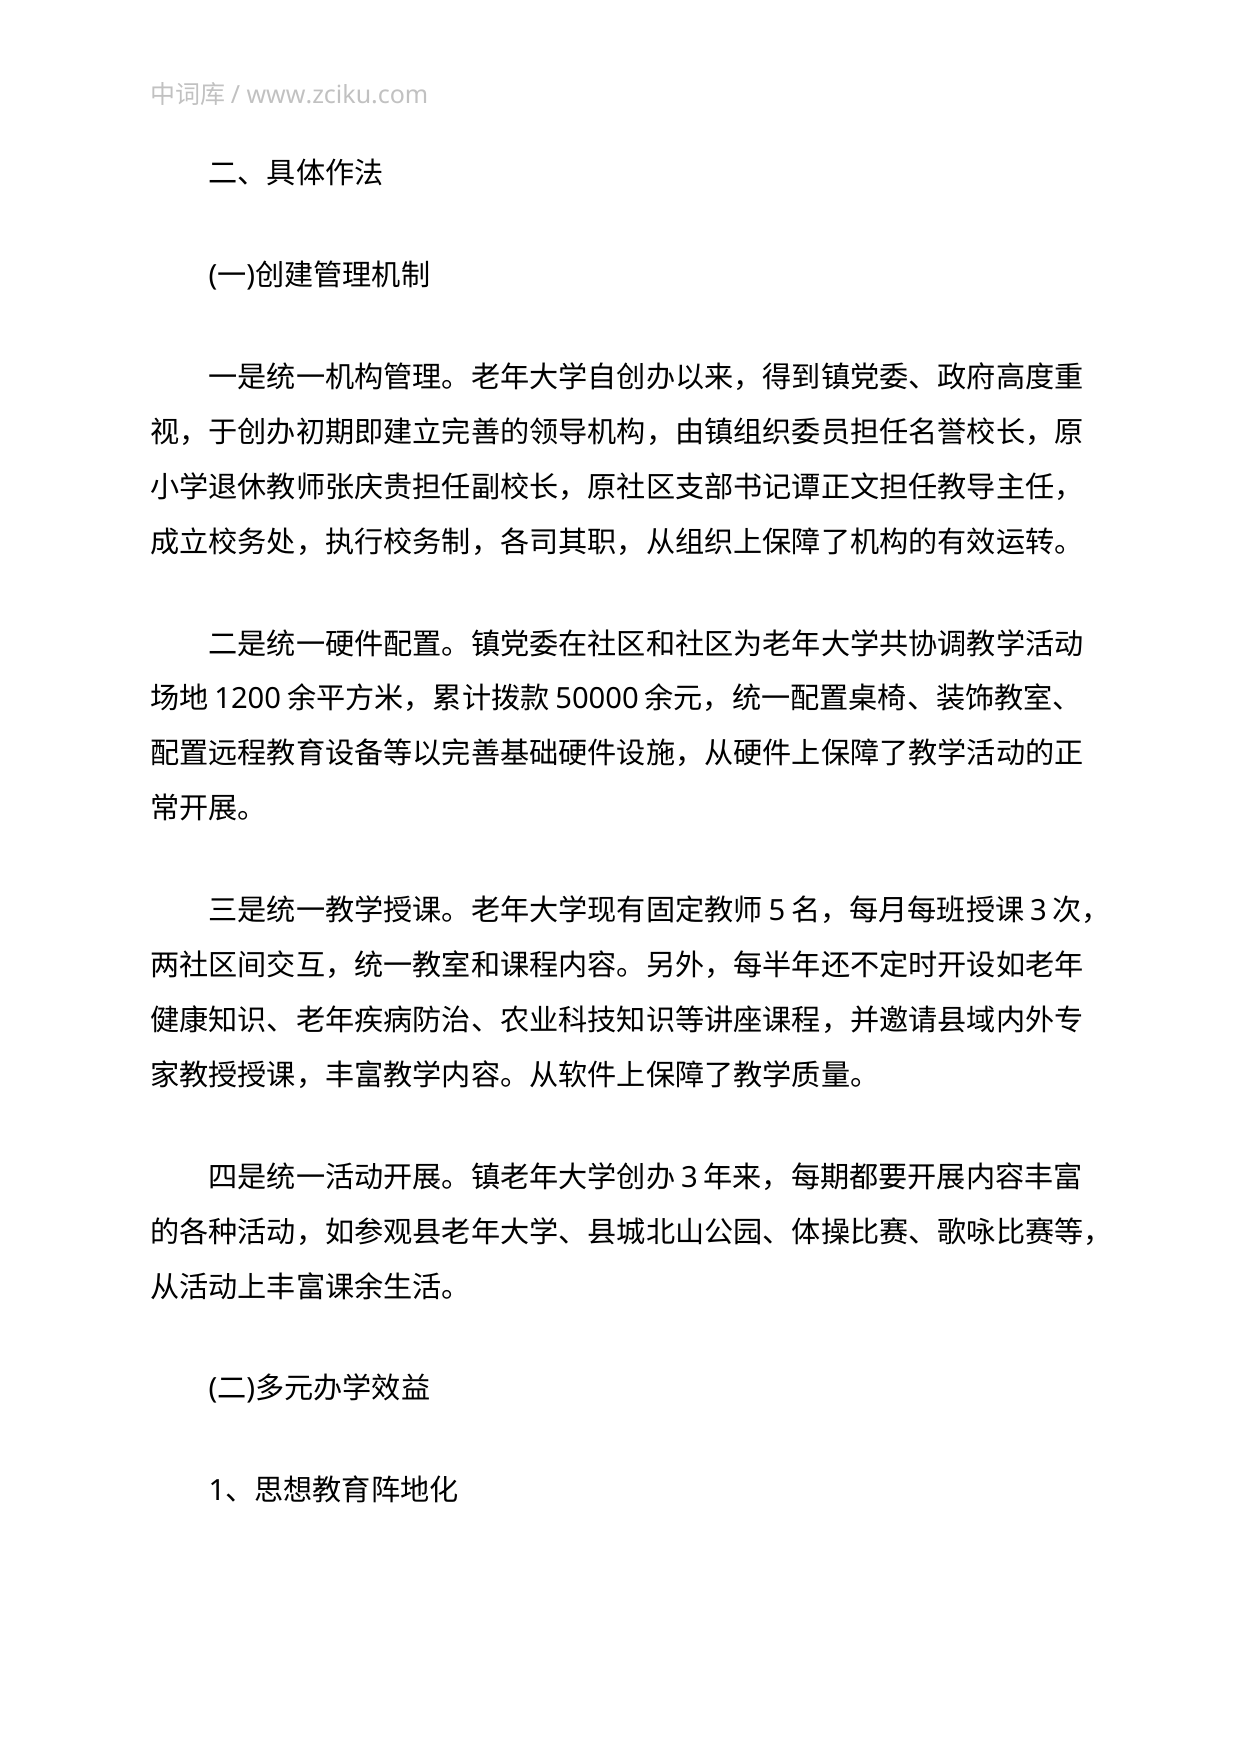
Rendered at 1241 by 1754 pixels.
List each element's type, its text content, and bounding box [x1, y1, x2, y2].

text 二是统一硬件配置。镇党委在社区和社区为老年大学共协调教学活动场地1200余平方米，累计拨款50000余元，统一配置桌椅、装饰教室、配置远程教育设备等以完善基础硬件设施，从硬件上保障了教学活动的正常开展。 [150, 620, 1090, 827]
text (二)多元办学效益 [150, 1365, 1090, 1407]
text 一是统一机构管理。老年大学自创办以来，得到镇党委、政府高度重视，于创办初期即建立完善的领导机构，由镇组织委员担任名誉校长，原小学退休教师张庆贵担任副校长，原社区支部书记谭正文担任教导主任，成立校务处，执行校务制，各司其职，从组织上保障了机构的有效运转。 [150, 354, 1090, 561]
text 四是统一活动开展。镇老年大学创办3年来，每期都要开展内容丰富的各种活动，如参观县老年大学、县城北山公园、体操比赛、歌咏比赛等，从活动上丰富课余生活。 [150, 1153, 1090, 1306]
text (一)创建管理机制 [150, 252, 1090, 294]
text 二、具体作法 [150, 150, 1090, 192]
text 三是统一教学授课。老年大学现有固定教师5名，每月每班授课3次，两社区间交互，统一教室和课程内容。另外，每半年还不定时开设如老年健康知识、老年疾病防治、农业科技知识等讲座课程，并邀请县域内外专家教授授课，丰富教学内容。从软件上保障了教学质量。 [150, 887, 1090, 1094]
text 1、思想教育阵地化 [150, 1467, 1090, 1509]
